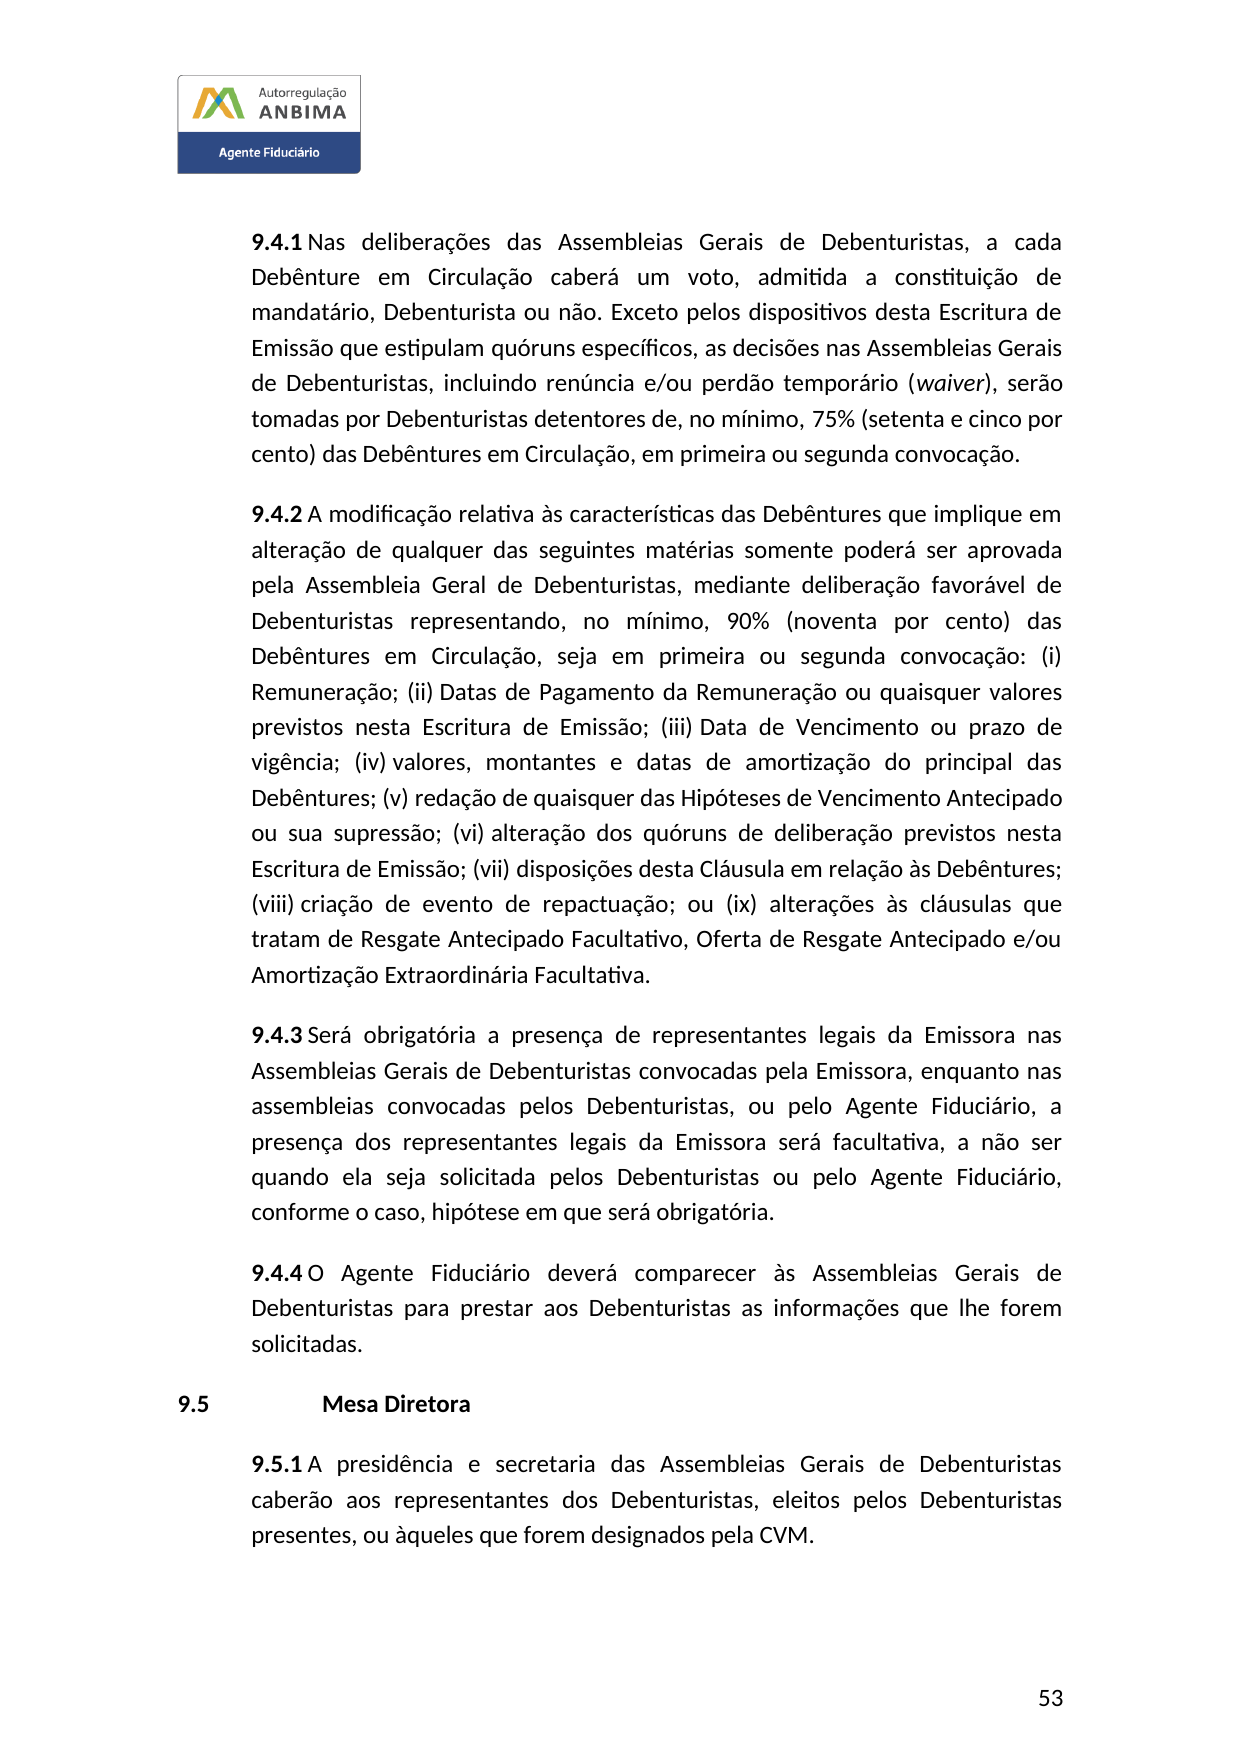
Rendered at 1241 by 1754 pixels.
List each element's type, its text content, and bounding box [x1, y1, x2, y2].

text A presidência e secretaria das Assembleias Gerais de Debenturistas caberão aos representantes dos Debenturistas, eleitos pelos Debenturistas presentes, ou àqueles que forem designados pela CVM. [251, 1444, 1063, 1551]
text O Agente Fiduciário deverá comparecer às Assembleias Gerais de Debenturistas para prestar aos Debenturistas as informações que lhe forem solicitadas. [251, 1253, 1063, 1359]
text A modificação relativa às características das Debêntures que implique em alteração de qualquer das seguintes matérias somente poderá ser aprovada pela Assembleia Geral de Debenturistas, mediante deliberação favorável de Debenturistas representando, no mínimo, 90% (noventa por cento) das Debêntures em Circulação, seja em primeira ou segunda convocação: (i) Remuneração; (ii) Datas de Pagamento da Remuneração ou quaisquer valores previstos nesta Escritura de Emissão; (iii) Data de Vencimento ou prazo de vigência; (iv) valores, montantes e datas de amortização do principal das Debêntures; (v) redação de quaisquer das Hipóteses de Vencimento Antecipado ou sua supressão; (vi) alteração dos quóruns de deliberação previstos nesta Escritura de Emissão; (vii) disposições desta Cláusula em relação às Debêntures; (viii) criação de evento de repactuação; ou (ix) alterações às cláusulas que tratam de Resgate Antecipado Facultativo, Oferta de Resgate Antecipado e/ou Amortização Extraordinária Facultativa. [251, 494, 1063, 990]
text Será obrigatória a presença de representantes legais da Emissora nas Assembleias Gerais de Debenturistas convocadas pela Emissora, enquanto nas assembleias convocadas pelos Debenturistas, ou pelo Agente Fiduciário, a presença dos representantes legais da Emissora será facultativa, a não ser quando ela seja solicitada pelos Debenturistas ou pelo Agente Fiduciário, conforme o caso, hipótese em que será obrigatória. [251, 1015, 1063, 1228]
text Nas deliberações das Assembleias Gerais de Debenturistas, a cada Debênture em Circulação caberá um voto, admitida a constituição de mandatário, Debenturista ou não. Exceto pelos dispositivos desta Escritura de Emissão que estipulam quóruns específicos, as decisões nas Assembleias Gerais de Debenturistas, incluindo renúncia e/ou perdão temporário (waiver), serão tomadas por Debenturistas detentores de, no mínimo, 75% (setenta e cinco por cento) das Debêntures em Circulação, em primeira ou segunda convocação. [251, 222, 1063, 469]
text Mesa Diretora [177, 1384, 1063, 1419]
picture [177, 75, 361, 174]
